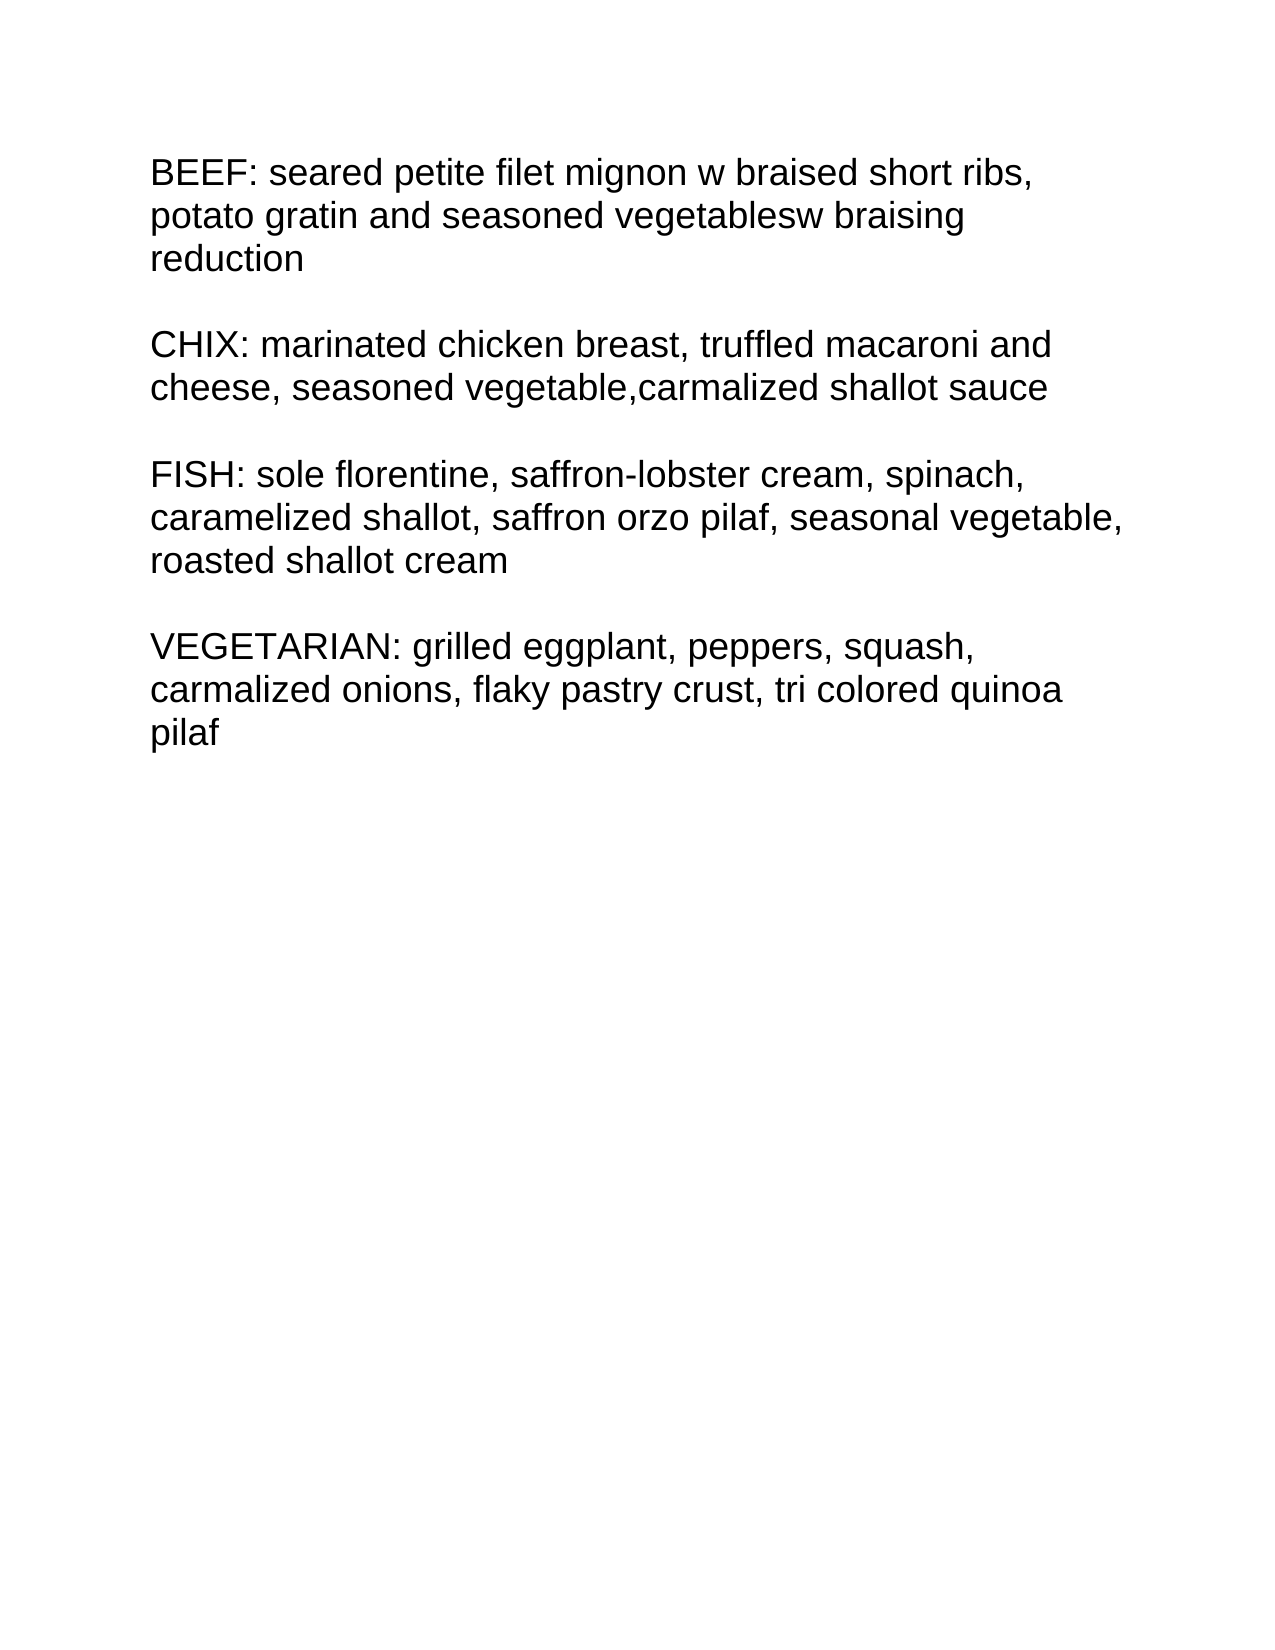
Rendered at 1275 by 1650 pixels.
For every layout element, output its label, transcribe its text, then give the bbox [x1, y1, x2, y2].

text CHIX: marinated chicken breast, truffled macaroni and cheese, seasoned vegetable,carmalized shallot sauce [150, 322, 1125, 409]
text BEEF: seared petite filet mignon w braised short ribs, potato gratin and seasoned vegetablesw braising reduction [150, 150, 1125, 279]
text VEGETARIAN: grilled eggplant, peppers, squash, carmalized onions, flaky pastry crust, tri colored quinoa pilaf [150, 624, 1125, 754]
text FISH: sole florentine, saffron-lobster cream, spinach, caramelized shallot, saffron orzo pilaf, seasonal vegetable, roasted shallot cream [150, 452, 1125, 581]
